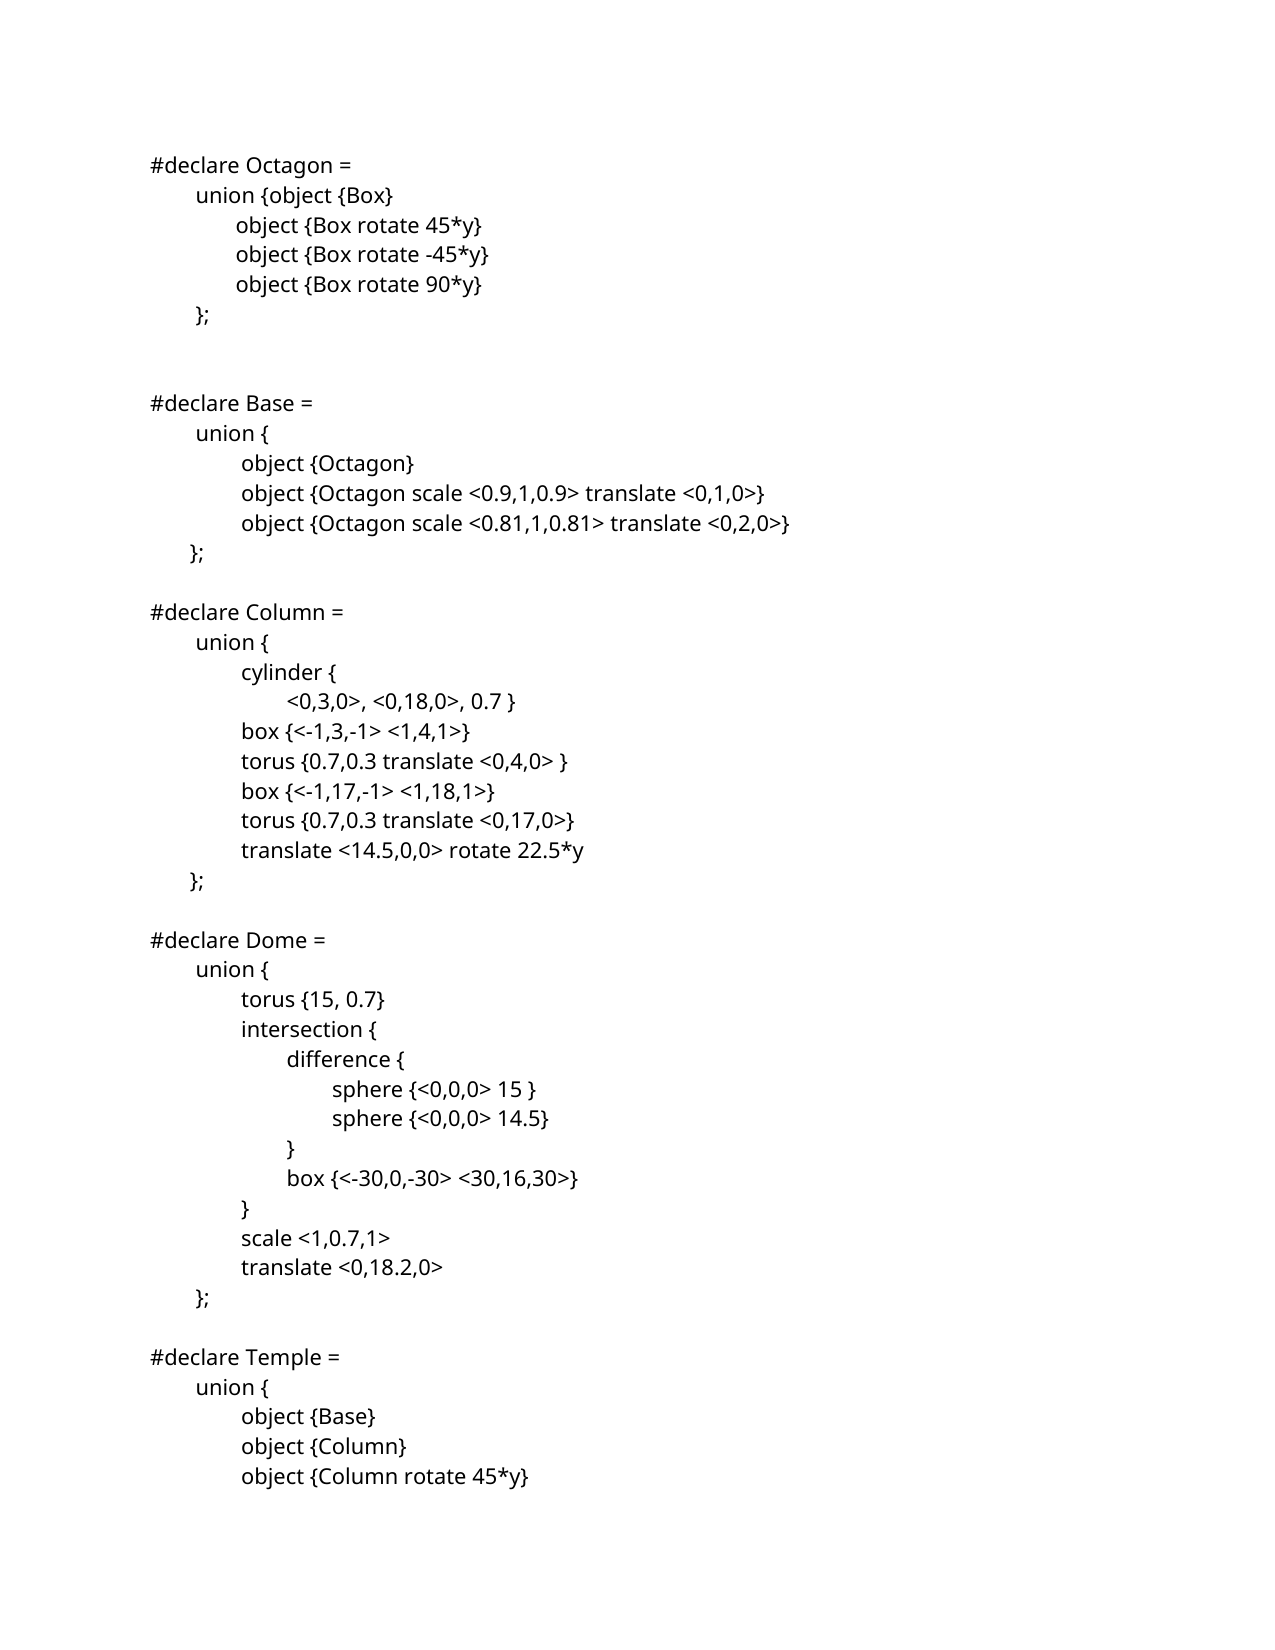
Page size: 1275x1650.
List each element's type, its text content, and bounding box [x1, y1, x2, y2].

text difference { [150, 1044, 1125, 1073]
text torus {0.7,0.3 translate <0,4,0> } [150, 746, 1125, 776]
text union { [150, 418, 1125, 448]
text } [150, 1133, 1125, 1163]
text }; [150, 865, 1125, 895]
text cylinder { [150, 656, 1125, 686]
text translate <0,18.2,0> [150, 1252, 1125, 1282]
text box {<-1,17,-1> <1,18,1>} [150, 776, 1125, 805]
text object {Column rotate 45*y} [150, 1461, 1125, 1491]
text object {Box rotate -45*y} [150, 239, 1125, 269]
text union { [150, 954, 1125, 984]
text } [150, 1193, 1125, 1222]
text object {Octagon scale <0.9,1,0.9> translate <0,1,0>} [150, 478, 1125, 507]
text object {Box rotate 90*y} [150, 269, 1125, 299]
text #declare Base = [150, 388, 1125, 418]
text object {Box rotate 45*y} [150, 209, 1125, 239]
text }; [150, 299, 1125, 329]
text translate <14.5,0,0> rotate 22.5*y [150, 835, 1125, 865]
text object {Base} [150, 1401, 1125, 1431]
text #declare Column = [150, 597, 1125, 627]
text }; [150, 537, 1125, 567]
text torus {15, 0.7} [150, 984, 1125, 1014]
text scale <1,0.7,1> [150, 1222, 1125, 1252]
text }; [150, 1282, 1125, 1312]
text object {Column} [150, 1431, 1125, 1461]
text box {<-1,3,-1> <1,4,1>} [150, 716, 1125, 746]
text sphere {<0,0,0> 15 } [150, 1073, 1125, 1103]
text sphere {<0,0,0> 14.5} [150, 1103, 1125, 1133]
text <0,3,0>, <0,18,0>, 0.7 } [150, 686, 1125, 716]
text union {object {Box} [150, 180, 1125, 209]
text #declare Octagon = [150, 150, 1125, 180]
text torus {0.7,0.3 translate <0,17,0>} [150, 805, 1125, 835]
text union { [150, 627, 1125, 656]
text union { [150, 1371, 1125, 1401]
text intersection { [150, 1014, 1125, 1044]
text #declare Dome = [150, 924, 1125, 954]
text object {Octagon scale <0.81,1,0.81> translate <0,2,0>} [150, 507, 1125, 537]
text #declare Temple = [150, 1342, 1125, 1371]
text object {Octagon} [150, 448, 1125, 478]
text box {<-30,0,-30> <30,16,30>} [150, 1163, 1125, 1193]
